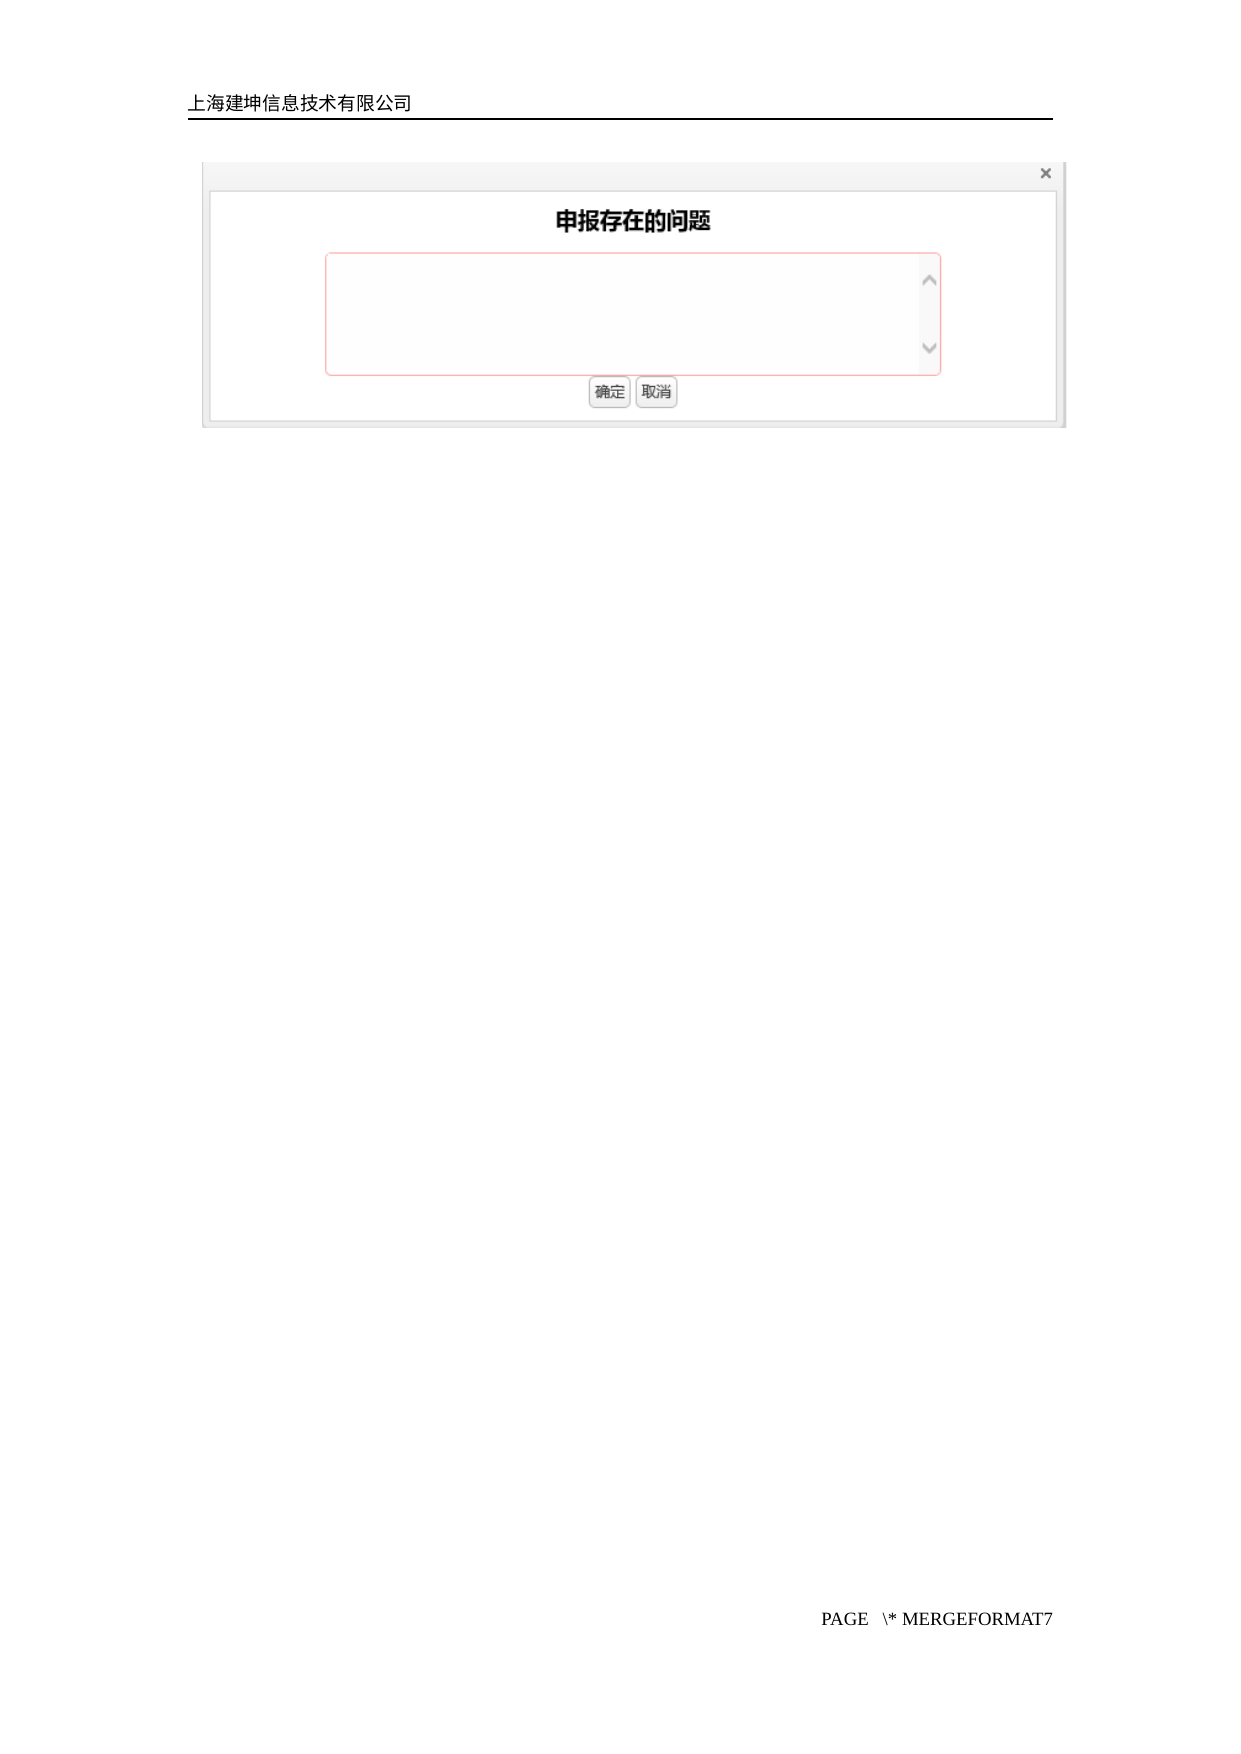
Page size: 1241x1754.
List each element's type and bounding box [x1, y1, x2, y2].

picture [202, 162, 1067, 428]
